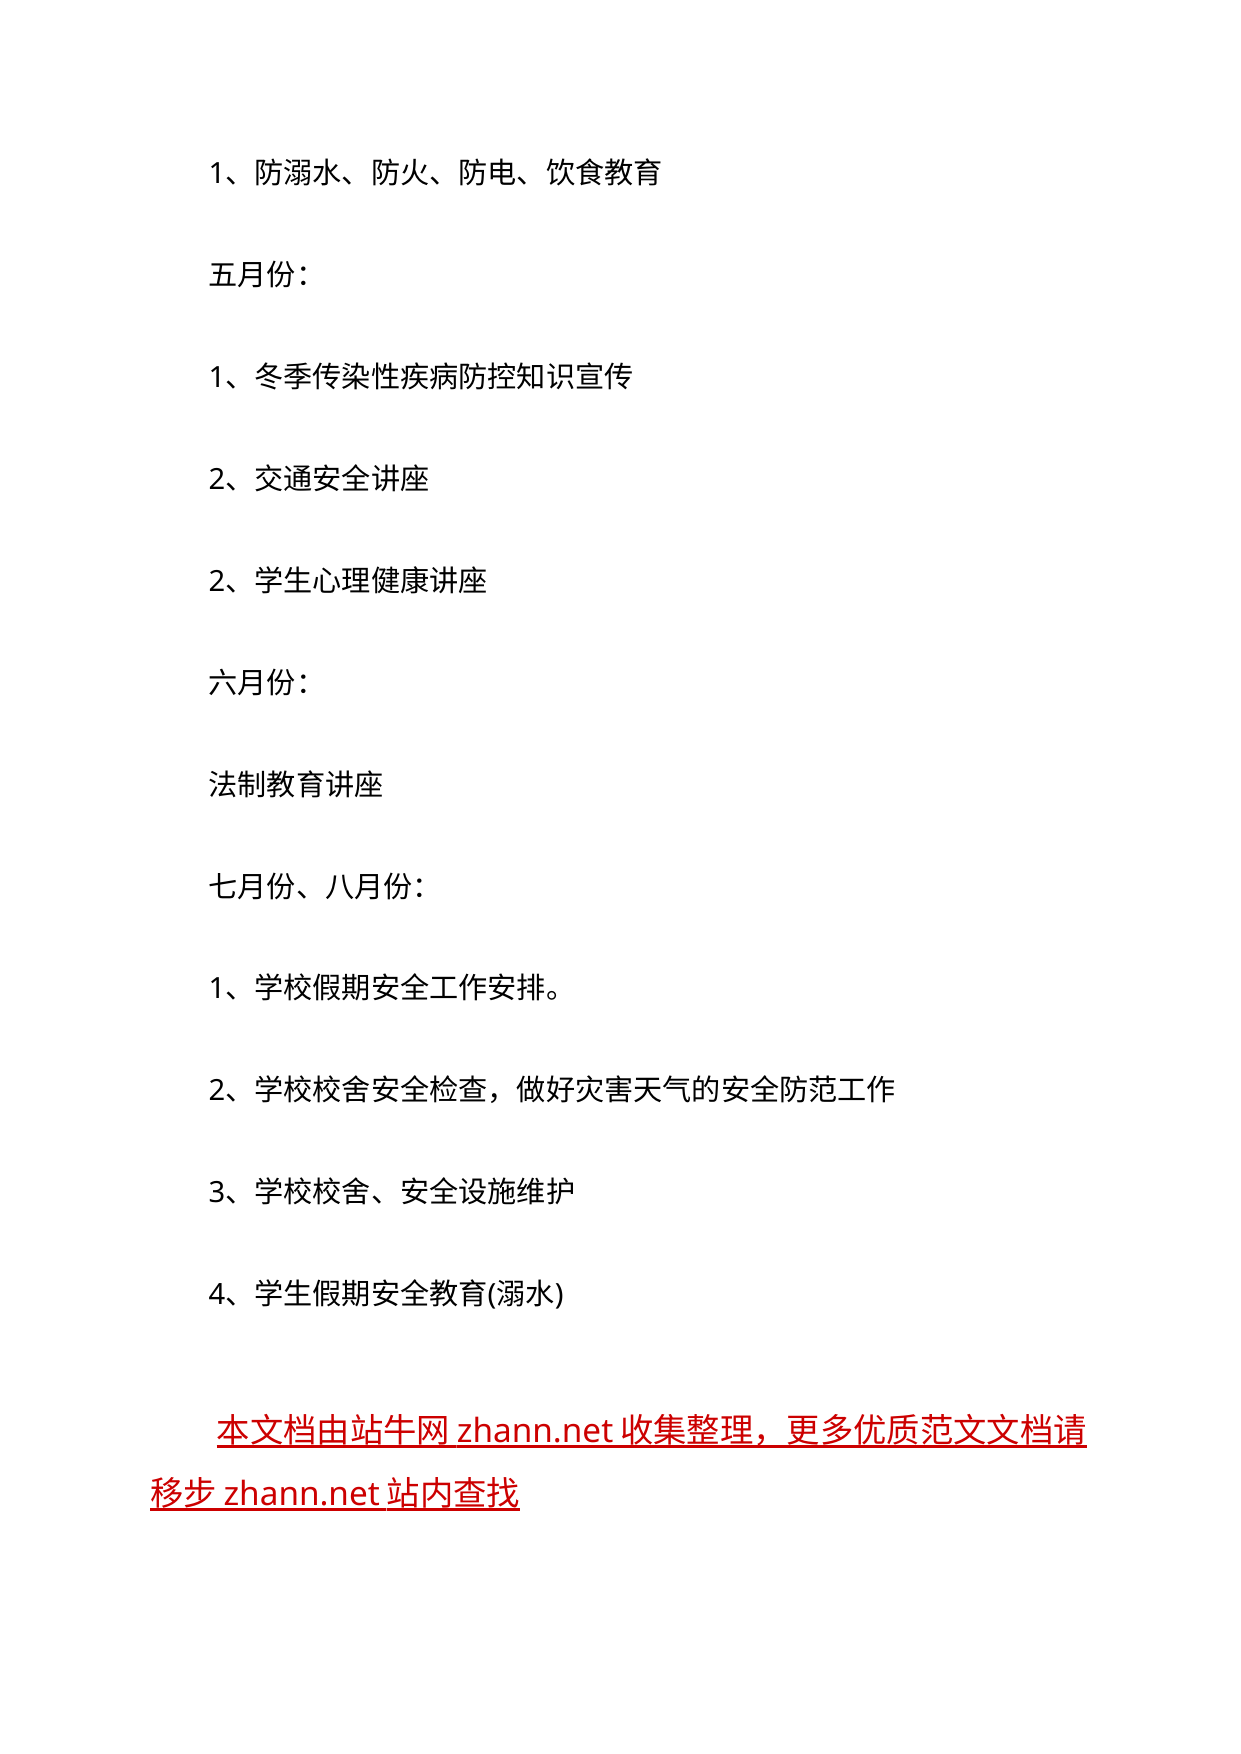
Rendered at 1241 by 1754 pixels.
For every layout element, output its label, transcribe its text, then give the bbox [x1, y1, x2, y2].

text 1、防溺水、防火、防电、饮食教育 [150, 150, 1090, 192]
text 2、学校校舍安全检查，做好灾害天气的安全防范工作 [150, 1067, 1090, 1109]
text 1、学校假期安全工作安排。 [150, 965, 1090, 1007]
text 本文档由站牛网zhann.net收集整理，更多优质范文文档请移步zhann.net站内查找 [150, 1404, 1090, 1515]
text 七月份、八月份： [150, 863, 1090, 906]
text 2、学生心理健康讲座 [150, 558, 1090, 600]
text 六月份： [150, 660, 1090, 702]
text 2、交通安全讲座 [150, 456, 1090, 498]
text 4、学生假期安全教育(溺水) [150, 1271, 1090, 1313]
text 1、冬季传染性疾病防控知识宣传 [150, 354, 1090, 396]
text 五月份： [150, 252, 1090, 294]
text 3、学校校舍、安全设施维护 [150, 1169, 1090, 1211]
text 法制教育讲座 [150, 761, 1090, 804]
